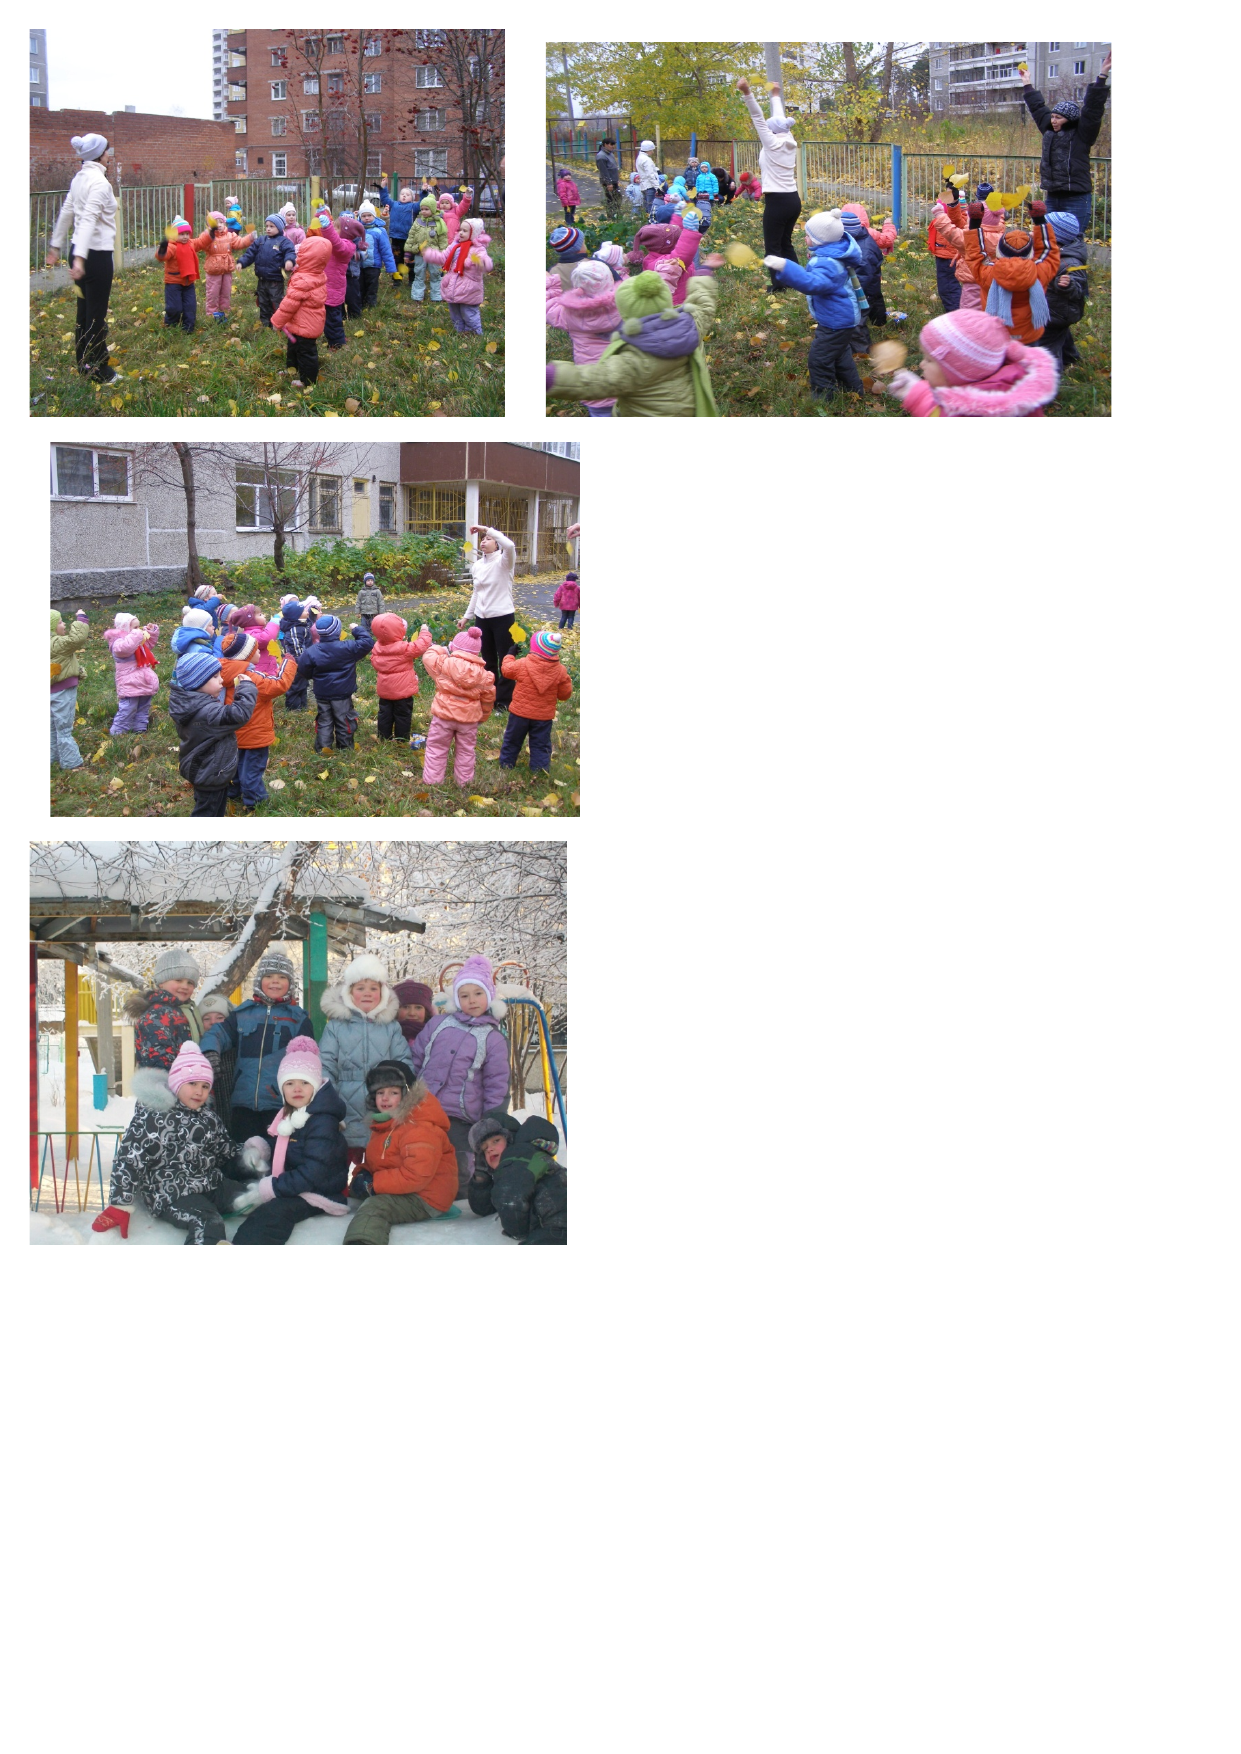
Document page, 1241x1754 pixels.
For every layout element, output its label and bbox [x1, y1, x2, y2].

picture [50, 442, 580, 817]
picture [29, 29, 505, 417]
picture [545, 42, 1112, 417]
picture [29, 841, 567, 1245]
